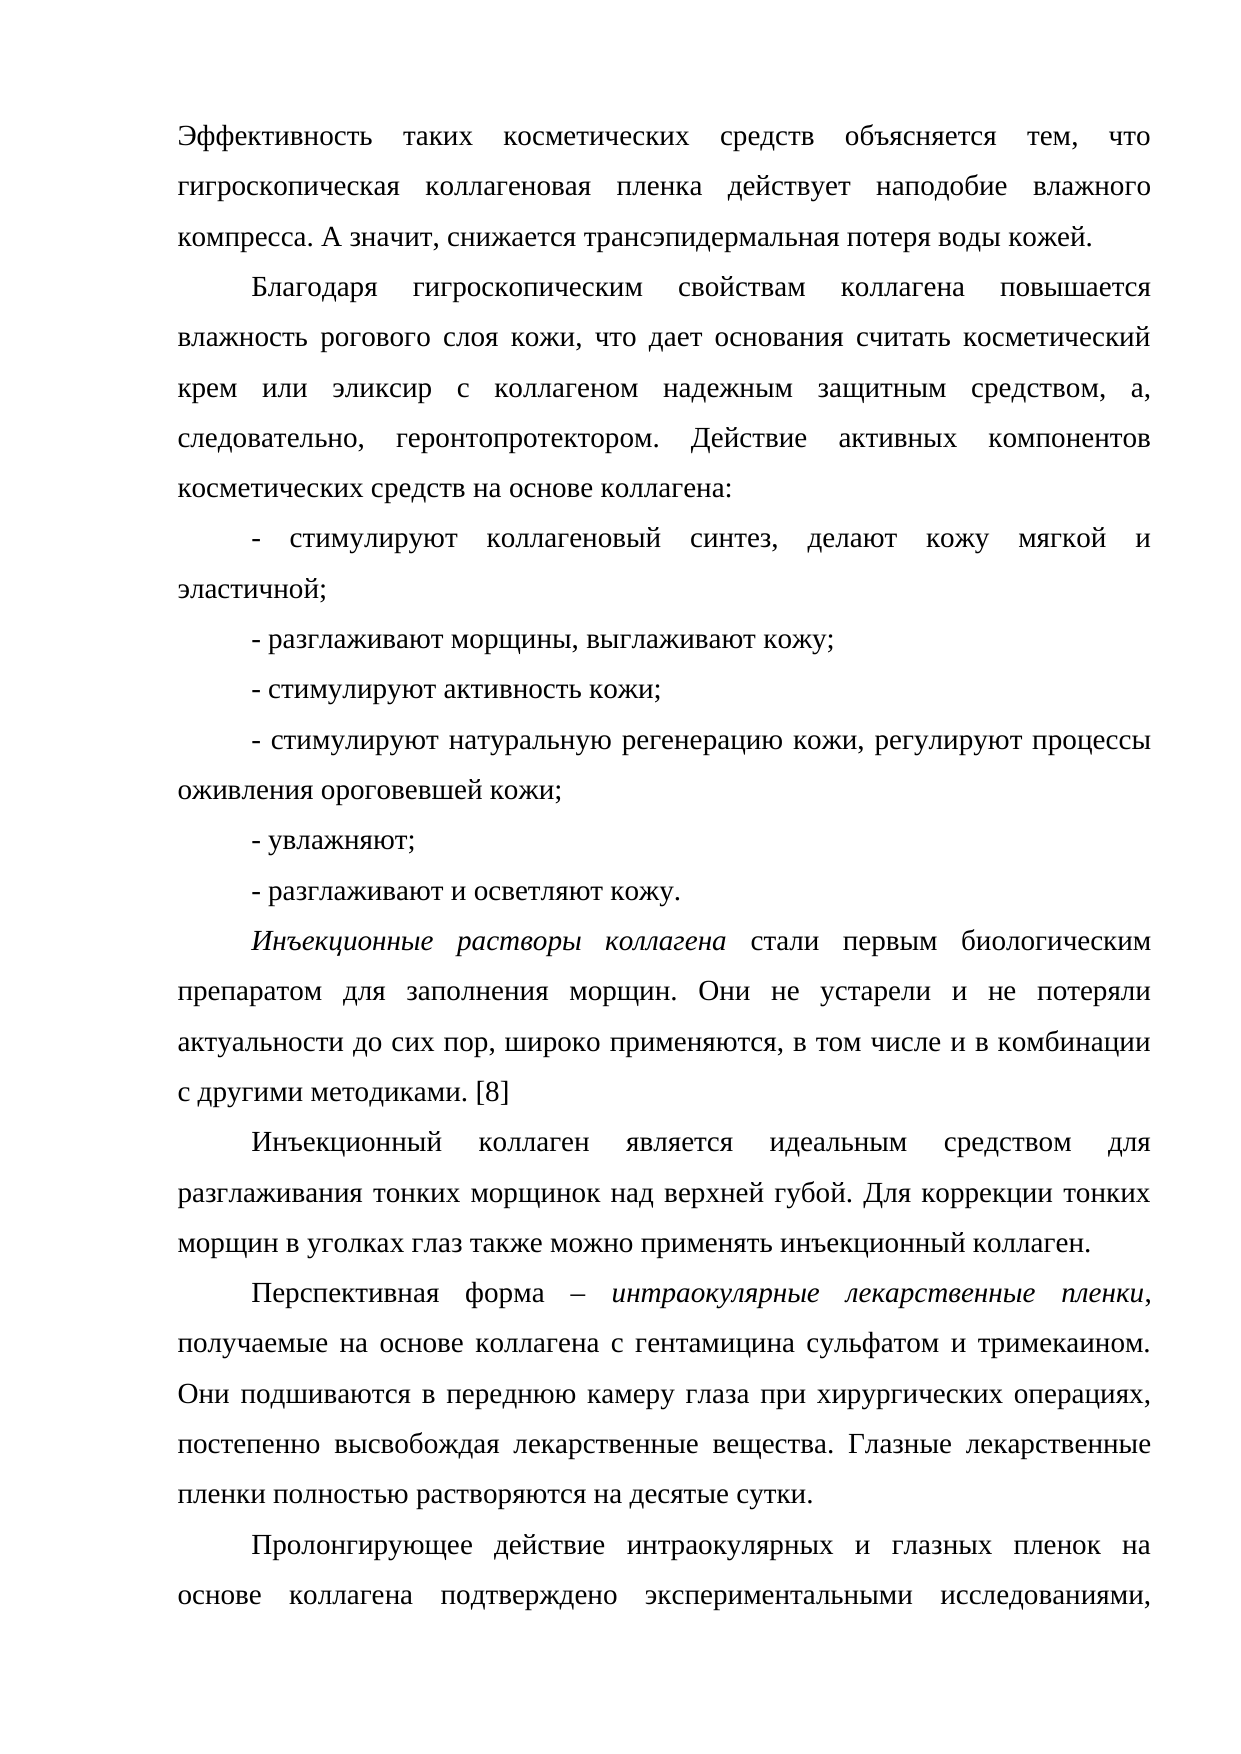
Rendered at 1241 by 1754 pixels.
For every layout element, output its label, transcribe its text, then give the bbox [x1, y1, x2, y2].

text Инъекционные растворы коллагена стали первым биологическим препаратом для заполнения морщин. Они не устарели и не потеряли актуальности до сих пор, широко применяются, в том числе и в комбинации с другими методиками. [8] [177, 923, 1152, 1108]
text - стимулируют натуральную регенерацию кожи, регулируют процессы оживления ороговевшей кожи; [177, 722, 1152, 806]
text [177, 118, 1152, 252]
text - увлажняют; [177, 822, 1152, 856]
text - стимулируют активность кожи; [177, 672, 1152, 705]
text Благодаря гигроскопическим свойствам коллагена повышается влажность рогового слоя кожи, что дает основания считать косметический крем или эликсир с коллагеном надежным защитным средством, а, следовательно, геронтопротектором. Действие активных компонентов косметических средств на основе коллагена: [177, 269, 1152, 504]
text Перспективная форма – интраокулярные лекарственные пленки, получаемые на основе коллагена с гентамицина сульфатом и тримекаином. Они подшиваются в переднюю камеру глаза при хирургических операциях, постепенно высвобождая лекарственные вещества. Глазные лекарственные пленки полностью растворяются на десятые сутки. [177, 1275, 1152, 1510]
text Инъекционный коллаген является идеальным средством для разглаживания тонких морщинок над верхней губой. Для коррекции тонких морщин в уголках глаз также можно применять инъекционный коллаген. [177, 1124, 1152, 1258]
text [177, 1527, 1152, 1611]
text - разглаживают морщины, выглаживают кожу; [177, 621, 1152, 655]
text - разглаживают и осветляют кожу. [177, 873, 1152, 906]
text - стимулируют коллагеновый синтез, делают кожу мягкой и эластичной; [177, 521, 1152, 604]
